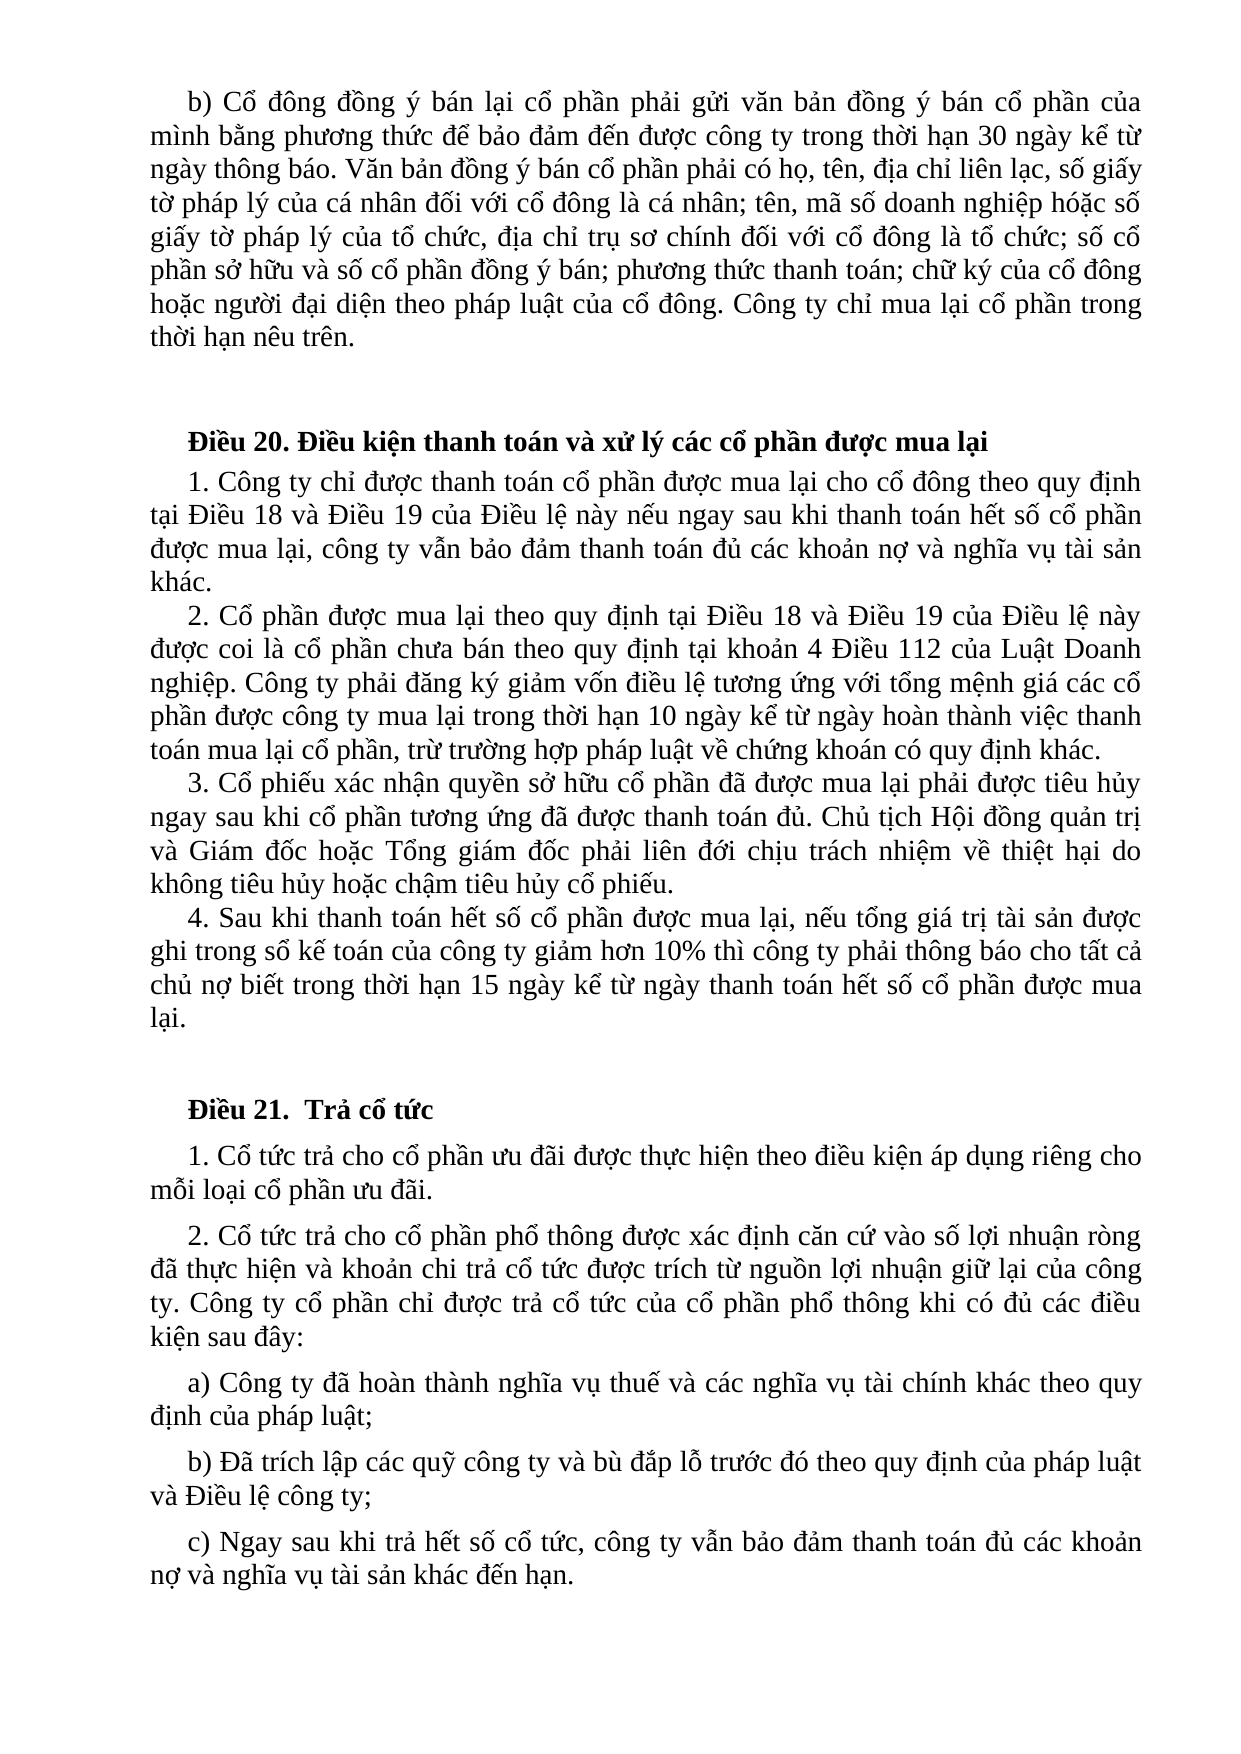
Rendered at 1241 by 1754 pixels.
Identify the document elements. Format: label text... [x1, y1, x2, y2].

text 3. Cổ phiếu xác nhận quyền sở hữu cổ phần đã được mua lại phải được tiêu hủy ngay sau khi cổ phần tương ứng đã được thanh toán đủ. Chủ tịch Hội đồng quản trị và Giám đốc hoặc Tổng giám đốc phải liên đới chịu trách nhiệm về thiệt hại do không tiêu hủy hoặc chậm tiêu hủy cổ phiếu. [150, 766, 1143, 900]
subtitle Điều 20. Điều kiện thanh toán và xử lý các cổ phần được mua lại [150, 424, 1143, 457]
text 1. Cổ tức trả cho cổ phần ưu đãi được thực hiện theo điều kiện áp dụng riêng cho mỗi loại cổ phần ưu đãi. [150, 1138, 1143, 1206]
text a) Công ty đã hoàn thành nghĩa vụ thuế và các nghĩa vụ tài chính khác theo quy định của pháp luật; [150, 1365, 1143, 1432]
text 4. Sau khi thanh toán hết số cổ phần được mua lại, nếu tổng giá trị tài sản được ghi trong sổ kế toán của công ty giảm hơn 10% thì công ty phải thông báo cho tất cả chủ nợ biết trong thời hạn 15 ngày kể từ ngày thanh toán hết số cổ phần được mua lại. [150, 900, 1143, 1034]
text b) Đã trích lập các quỹ công ty và bù đắp lỗ trước đó theo quy định của pháp luật và Điều lệ công ty; [150, 1444, 1143, 1511]
text b) Cổ đông đồng ý bán lại cổ phần phải gửi văn bản đồng ý bán cổ phần của mình bằng phương thức để bảo đảm đến được công ty trong thời hạn 30 ngày kể từ ngày thông báo. Văn bản đồng ý bán cổ phần phải có họ, tên, địa chỉ liên lạc, số giấy tờ pháp lý của cá nhân đối với cổ đông là cá nhân; tên, mã số doanh nghiệp hóặc số giấy tờ pháp lý của tổ chức, địa chỉ trụ sơ chính đối với cổ đông là tổ chức; số cổ phần sở hữu và số cổ phần đồng ý bán; phương thức thanh toán; chữ ký của cổ đông hoặc người đại diện theo pháp luật của cổ đông. Công ty chỉ mua lại cổ phần trong thời hạn nêu trên. [150, 84, 1143, 353]
text 2. Cổ phần được mua lại theo quy định tại Điều 18 và Điều 19 của Điều lệ này được coi là cổ phần chưa bán theo quy định tại khoản 4 Điều 112 của Luật Doanh nghiệp. Công ty phải đăng ký giảm vốn điều lệ tương ứng với tổng mệnh giá các cổ phần được công ty mua lại trong thời hạn 10 ngày kể từ ngày hoàn thành việc thanh toán mua lại cổ phần, trừ trường hợp pháp luật về chứng khoán có quy định khác. [150, 598, 1143, 766]
text 1. Công ty chỉ được thanh toán cổ phần được mua lại cho cổ đông theo quy định tại Điều 18 và Điều 19 của Điều lệ này nếu ngay sau khi thanh toán hết số cổ phần được mua lại, công ty vẫn bảo đảm thanh toán đủ các khoản nợ và nghĩa vụ tài sản khác. [150, 464, 1143, 598]
text 2. Cổ tức trả cho cổ phần phổ thông được xác định căn cứ vào số lợi nhuận ròng đã thực hiện và khoản chi trả cổ tức được trích từ nguồn lợi nhuận giữ lại của công ty. Công ty cổ phần chỉ được trả cổ tức của cổ phần phổ thông khi có đủ các điều kiện sau đây: [150, 1218, 1143, 1352]
text c) Ngay sau khi trả hết số cổ tức, công ty vẫn bảo đảm thanh toán đủ các khoản nợ và nghĩa vụ tài sản khác đến hạn. [150, 1524, 1143, 1591]
subtitle Điều 21. Trả cổ tức [150, 1092, 1143, 1126]
